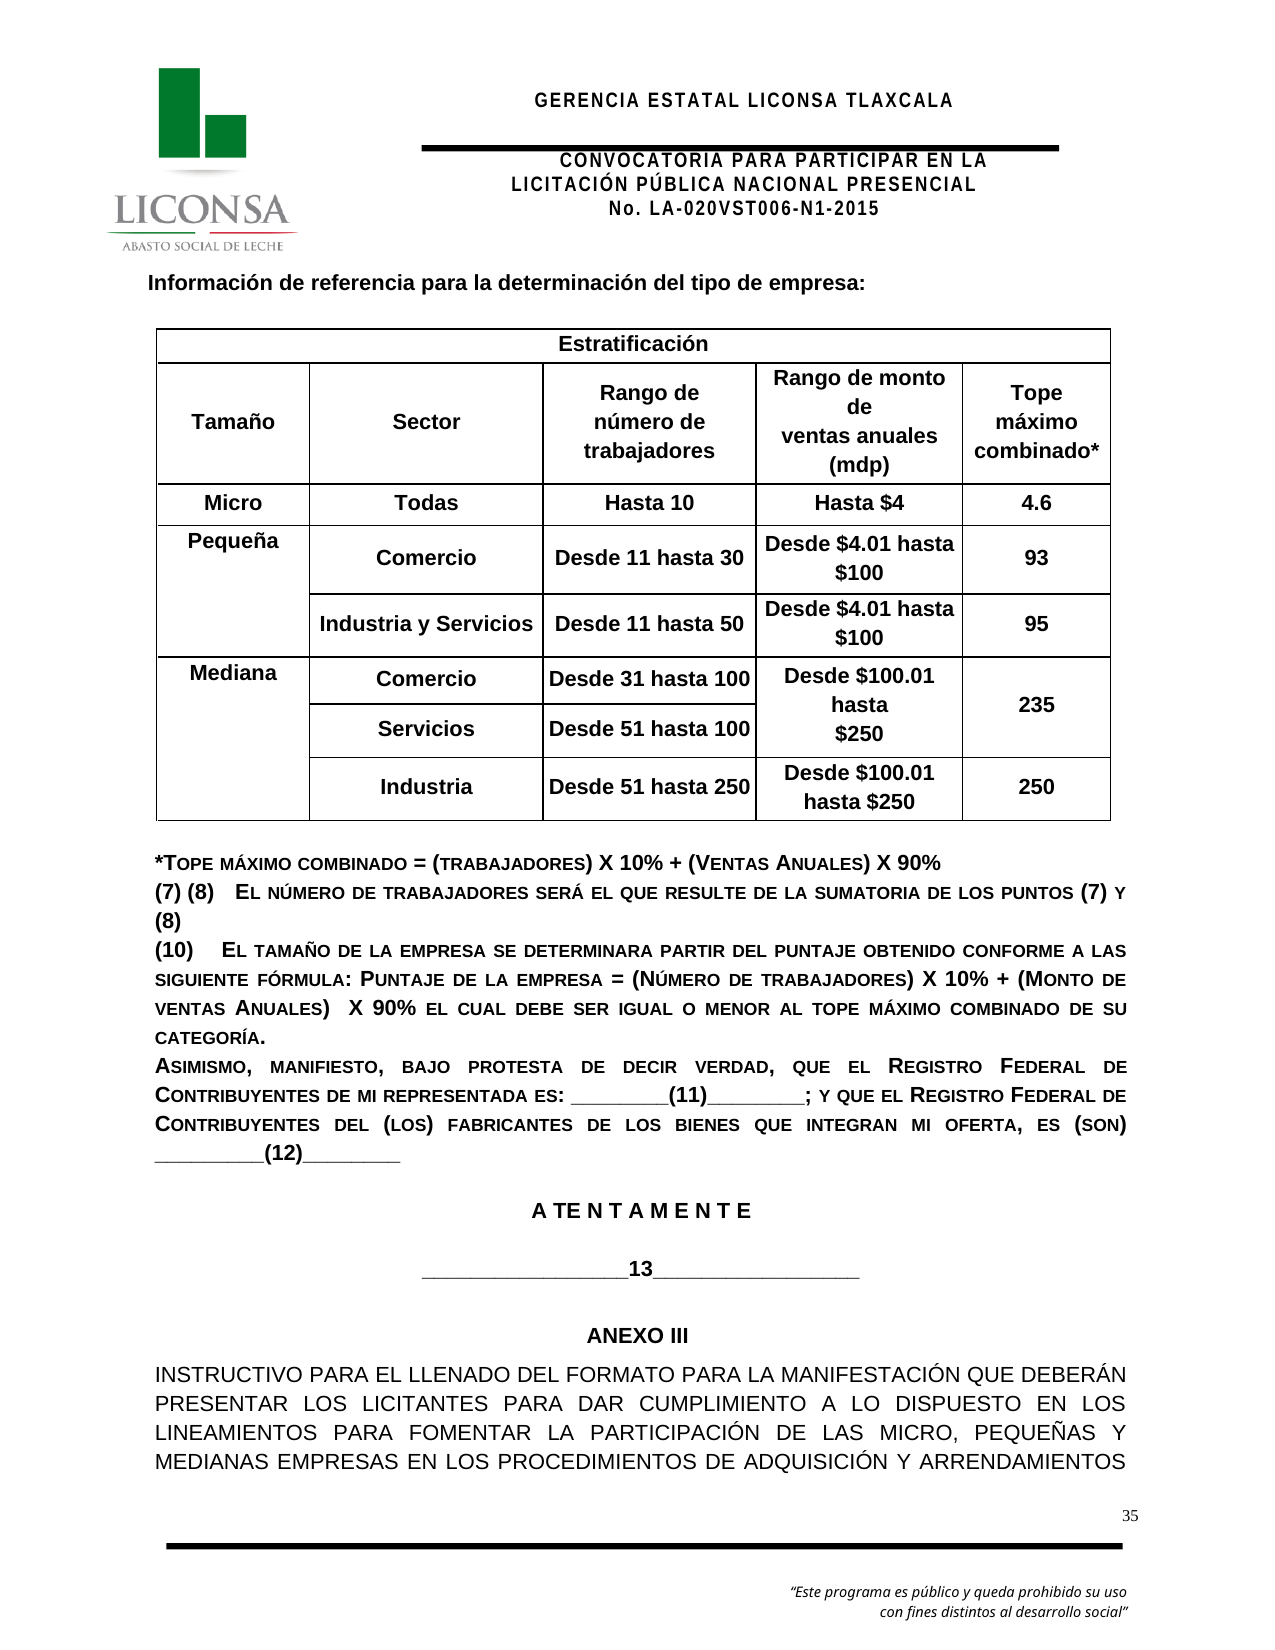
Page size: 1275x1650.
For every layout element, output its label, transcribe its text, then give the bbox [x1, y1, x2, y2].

table_cell Rango de monto de ventas anuales (mdp) [757, 364, 962, 483]
picture [102, 59, 302, 259]
table_cell Desde $4.01 hasta $100 [757, 526, 962, 593]
text (10) El tamaño de la empresa se determinara partir del puntaje obtenido conforme a las siguiente fórmula: Puntaje de la empresa = (Número de trabajadores) X 10% + (Monto de ventas Anuales) X 90% el cual debe ser igual o menor al tope máximo combinado de su categoría. [154, 937, 1127, 1049]
table_cell Desde 11 hasta 50 [544, 595, 755, 656]
table_cell Hasta $4 [757, 485, 962, 524]
table_cell Tope máximo combinado* [963, 364, 1110, 483]
table_header Estratificación [157, 330, 1110, 362]
table_cell Desde $100.01 hasta $250 [757, 758, 962, 819]
table_cell Mediana [157, 657, 309, 819]
table_cell Todas [310, 485, 542, 524]
table_cell Industria y Servicios [310, 595, 542, 656]
table_cell 4.6 [963, 485, 1110, 524]
table_cell Desde 51 hasta 100 [544, 705, 755, 756]
text (7) (8) El número de trabajadores será el que resulte de la sumatoria de los puntos (7) y (8) [154, 879, 1127, 933]
table_cell Rango de número de trabajadores [544, 364, 755, 483]
text Información de referencia para la determinación del tipo de empresa: [148, 270, 1127, 295]
table_cell Industria [310, 758, 542, 819]
text A TE N T A M E N T E [154, 1198, 1127, 1223]
table_cell Tamaño [157, 363, 309, 483]
table_cell Desde 51 hasta 250 [544, 758, 755, 819]
text *Tope máximo combinado = (trabajadores) X 10% + (Ventas Anuales) X 90% [154, 850, 1127, 875]
table_cell Hasta 10 [544, 485, 755, 524]
text Asimismo, manifiesto, bajo protesta de decir verdad, que el Registro Federal de Contribuyentes de mi representada es: ________(11)________; y que el Registro Federal de Contribuyentes del (los) fabricantes de los bienes que integran mi oferta, es (son) _________(12)________ [154, 1053, 1127, 1165]
table_cell Desde 11 hasta 30 [544, 526, 755, 593]
table_cell 93 [963, 526, 1110, 593]
table_cell Comercio [310, 658, 542, 703]
table_cell Desde 31 hasta 100 [544, 658, 755, 703]
table_cell Desde $4.01 hasta $100 [757, 595, 962, 656]
table_cell Sector [310, 364, 542, 483]
table_cell 235 [963, 658, 1110, 756]
table_cell Pequeña [157, 526, 309, 656]
table_cell Micro [157, 484, 309, 524]
table_cell Desde $100.01 hasta $250 [757, 658, 962, 756]
text ANEXO III [148, 1323, 1127, 1349]
table_cell Servicios [310, 705, 542, 756]
text _________________13_________________ [154, 1256, 1127, 1281]
table_cell 250 [963, 758, 1110, 819]
table_cell Comercio [310, 526, 542, 593]
table_cell 95 [963, 595, 1110, 656]
